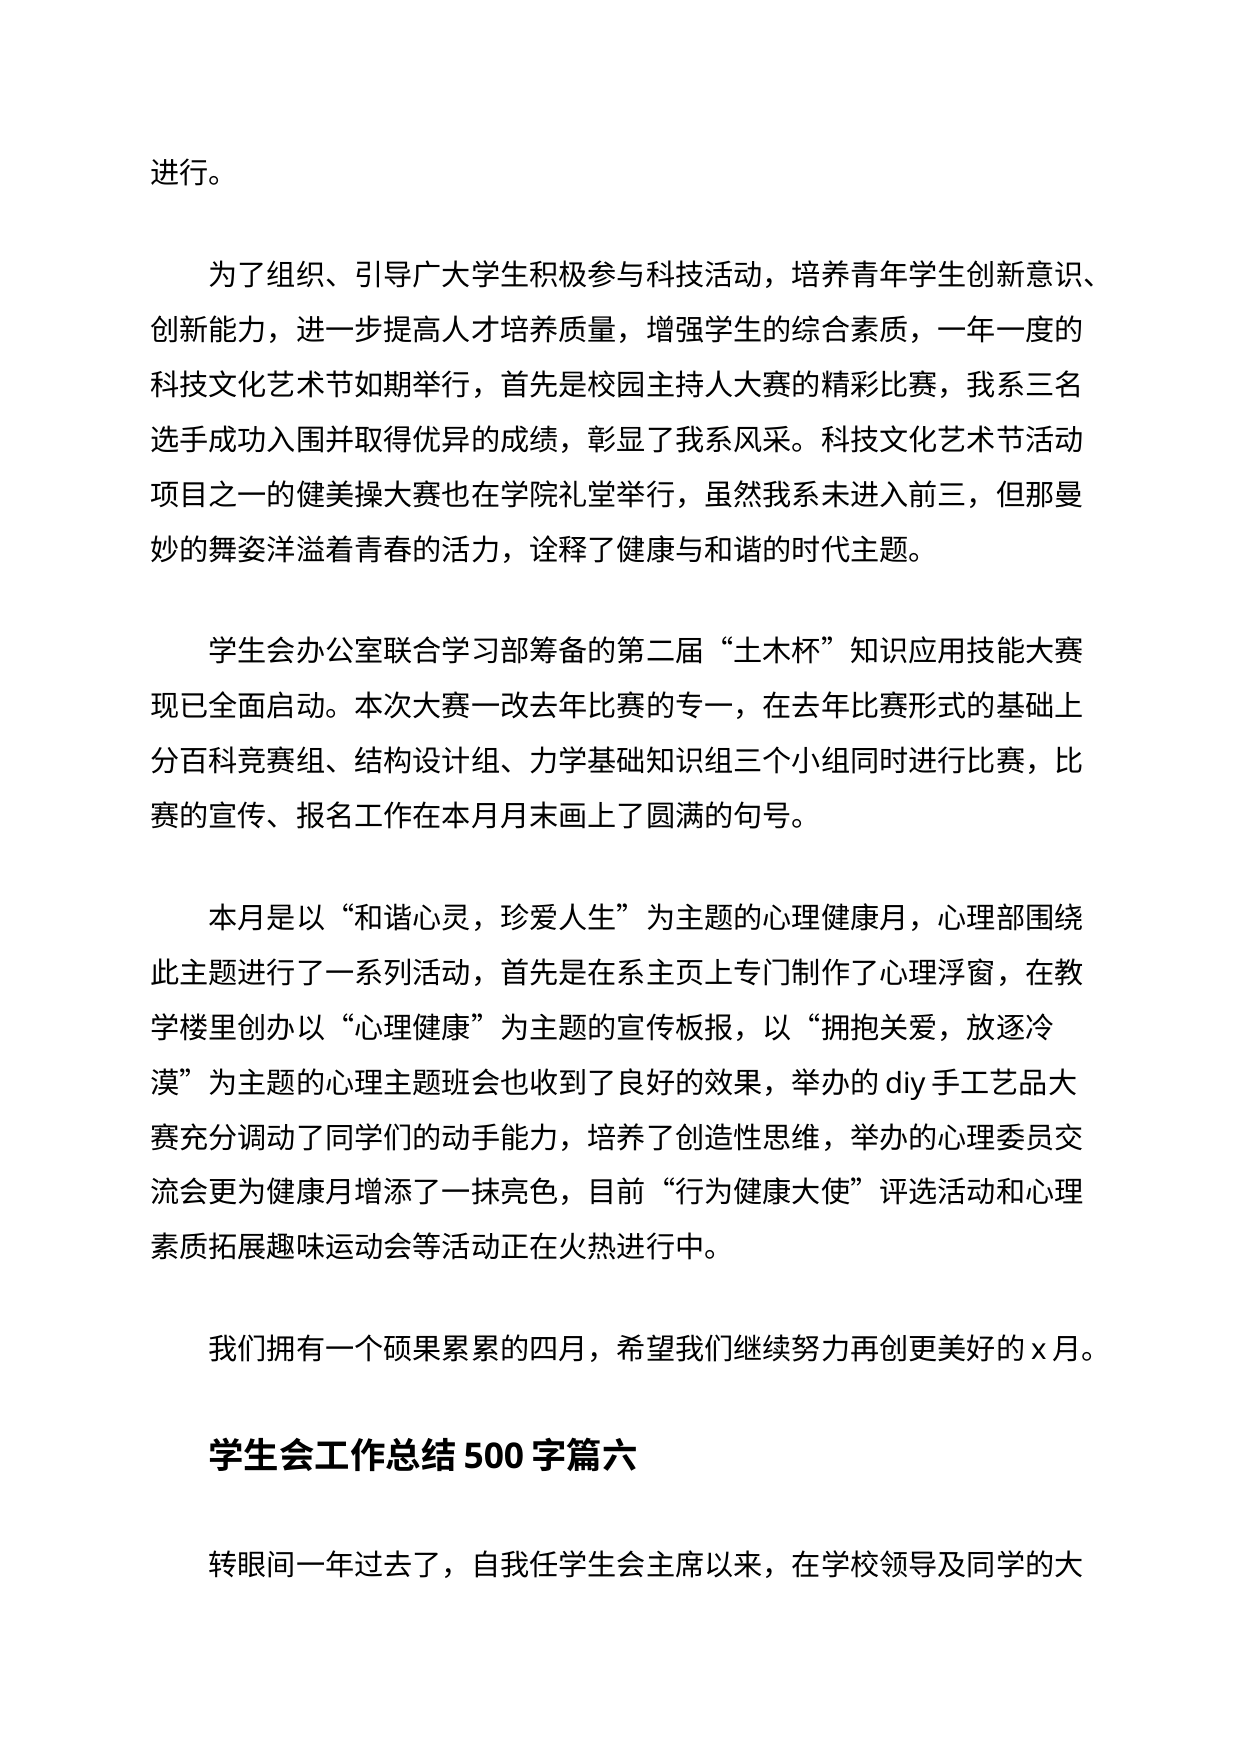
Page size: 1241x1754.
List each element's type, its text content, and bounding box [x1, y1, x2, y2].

text 本月是以“和谐心灵，珍爱人生”为主题的心理健康月，心理部围绕此主题进行了一系列活动，首先是在系主页上专门制作了心理浮窗，在教学楼里创办以“心理健康”为主题的宣传板报，以“拥抱关爱，放逐冷漠”为主题的心理主题班会也收到了良好的效果，举办的diy手工艺品大赛充分调动了同学们的动手能力，培养了创造性思维，举办的心理委员交流会更为健康月增添了一抹亮色，目前“行为健康大使”评选活动和心理素质拓展趣味运动会等活动正在火热进行中。 [150, 894, 1090, 1266]
text 学生会工作总结500字篇六 [150, 1428, 1090, 1479]
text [150, 150, 1090, 192]
text 学生会办公室联合学习部筹备的第二届“土木杯”知识应用技能大赛现已全面启动。本次大赛一改去年比赛的专一，在去年比赛形式的基础上分百科竞赛组、结构设计组、力学基础知识组三个小组同时进行比赛，比赛的宣传、报名工作在本月月末画上了圆满的句号。 [150, 628, 1090, 835]
text 为了组织、引导广大学生积极参与科技活动，培养青年学生创新意识、创新能力，进一步提高人才培养质量，增强学生的综合素质，一年一度的科技文化艺术节如期举行，首先是校园主持人大赛的精彩比赛，我系三名选手成功入围并取得优异的成绩，彰显了我系风采。科技文化艺术节活动项目之一的健美操大赛也在学院礼堂举行，虽然我系未进入前三，但那曼妙的舞姿洋溢着青春的活力，诠释了健康与和谐的时代主题。 [150, 252, 1090, 568]
text 我们拥有一个硕果累累的四月，希望我们继续努力再创更美好的x月。 [150, 1326, 1090, 1368]
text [150, 1541, 1090, 1583]
